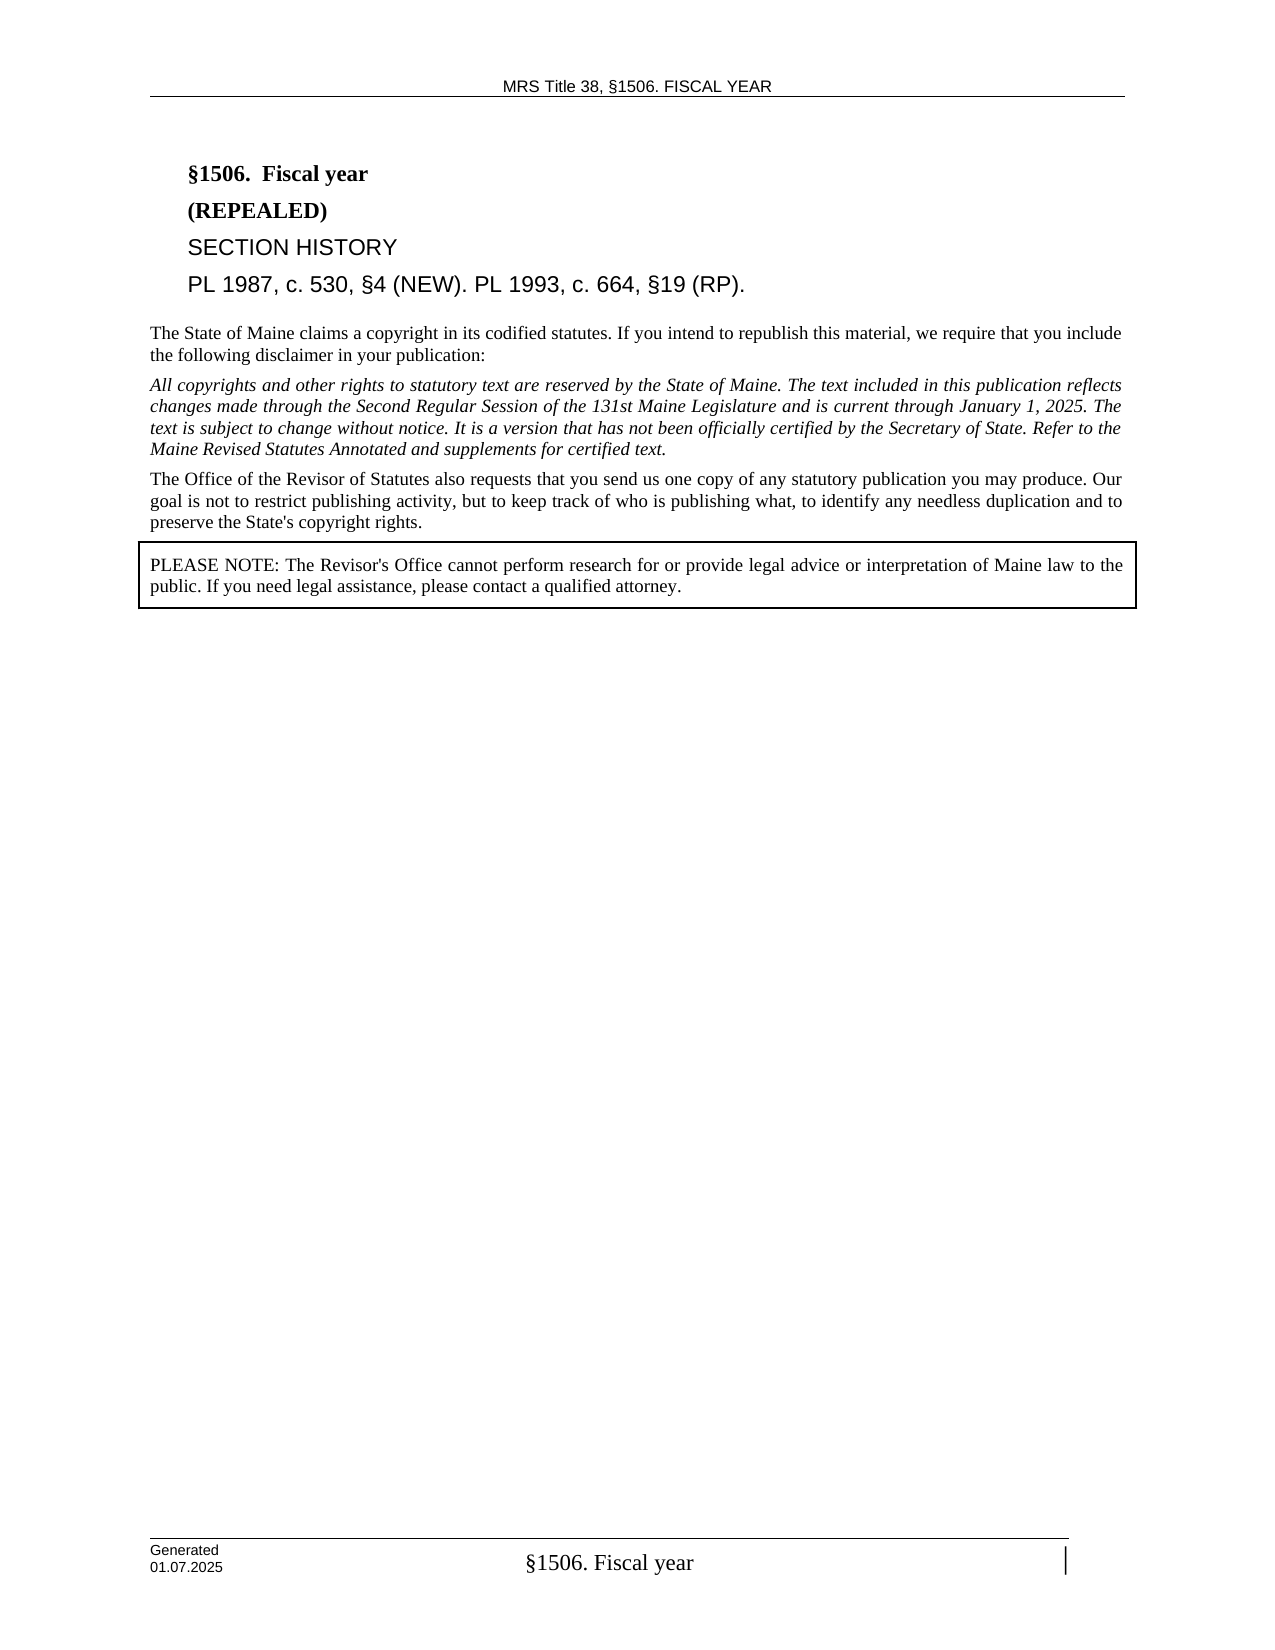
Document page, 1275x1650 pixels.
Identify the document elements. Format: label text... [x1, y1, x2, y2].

text §1506. Fiscal year [187, 160, 1125, 187]
text SECTION HISTORY [187, 234, 1125, 260]
text PLEASE NOTE: The Revisor's Office cannot perform research for or provide legal advice or interpretation of Maine law to the public. If you need legal assistance, please contact a qualified attorney. [140, 543, 1135, 607]
text PL 1987, c. 530, §4 (NEW). PL 1993, c. 664, §19 (RP). [187, 271, 1125, 297]
text The State of Maine claims a copyright in its codified statutes. If you intend to republish this material, we require that you include the following disclaimer in your publication: [150, 322, 1125, 365]
text (REPEALED) [187, 197, 1125, 223]
text All copyrights and other rights to statutory text are reserved by the State of Maine. The text included in this publication reflects changes made through the Second Regular Session of the 131st Maine Legislature and is current through January 1, 2025 . The text is subject to change without notice. It is a version that has not been officially certified by the Secretary of State. Refer to the Maine Revised Statutes Annotated and supplements for certified text. [150, 373, 1125, 460]
text The Office of the Revisor of Statutes also requests that you send us one copy of any statutory publication you may produce. Our goal is not to restrict publishing activity, but to keep track of who is publishing what, to identify any needless duplication and to preserve the State's copyright rights. [150, 468, 1125, 533]
